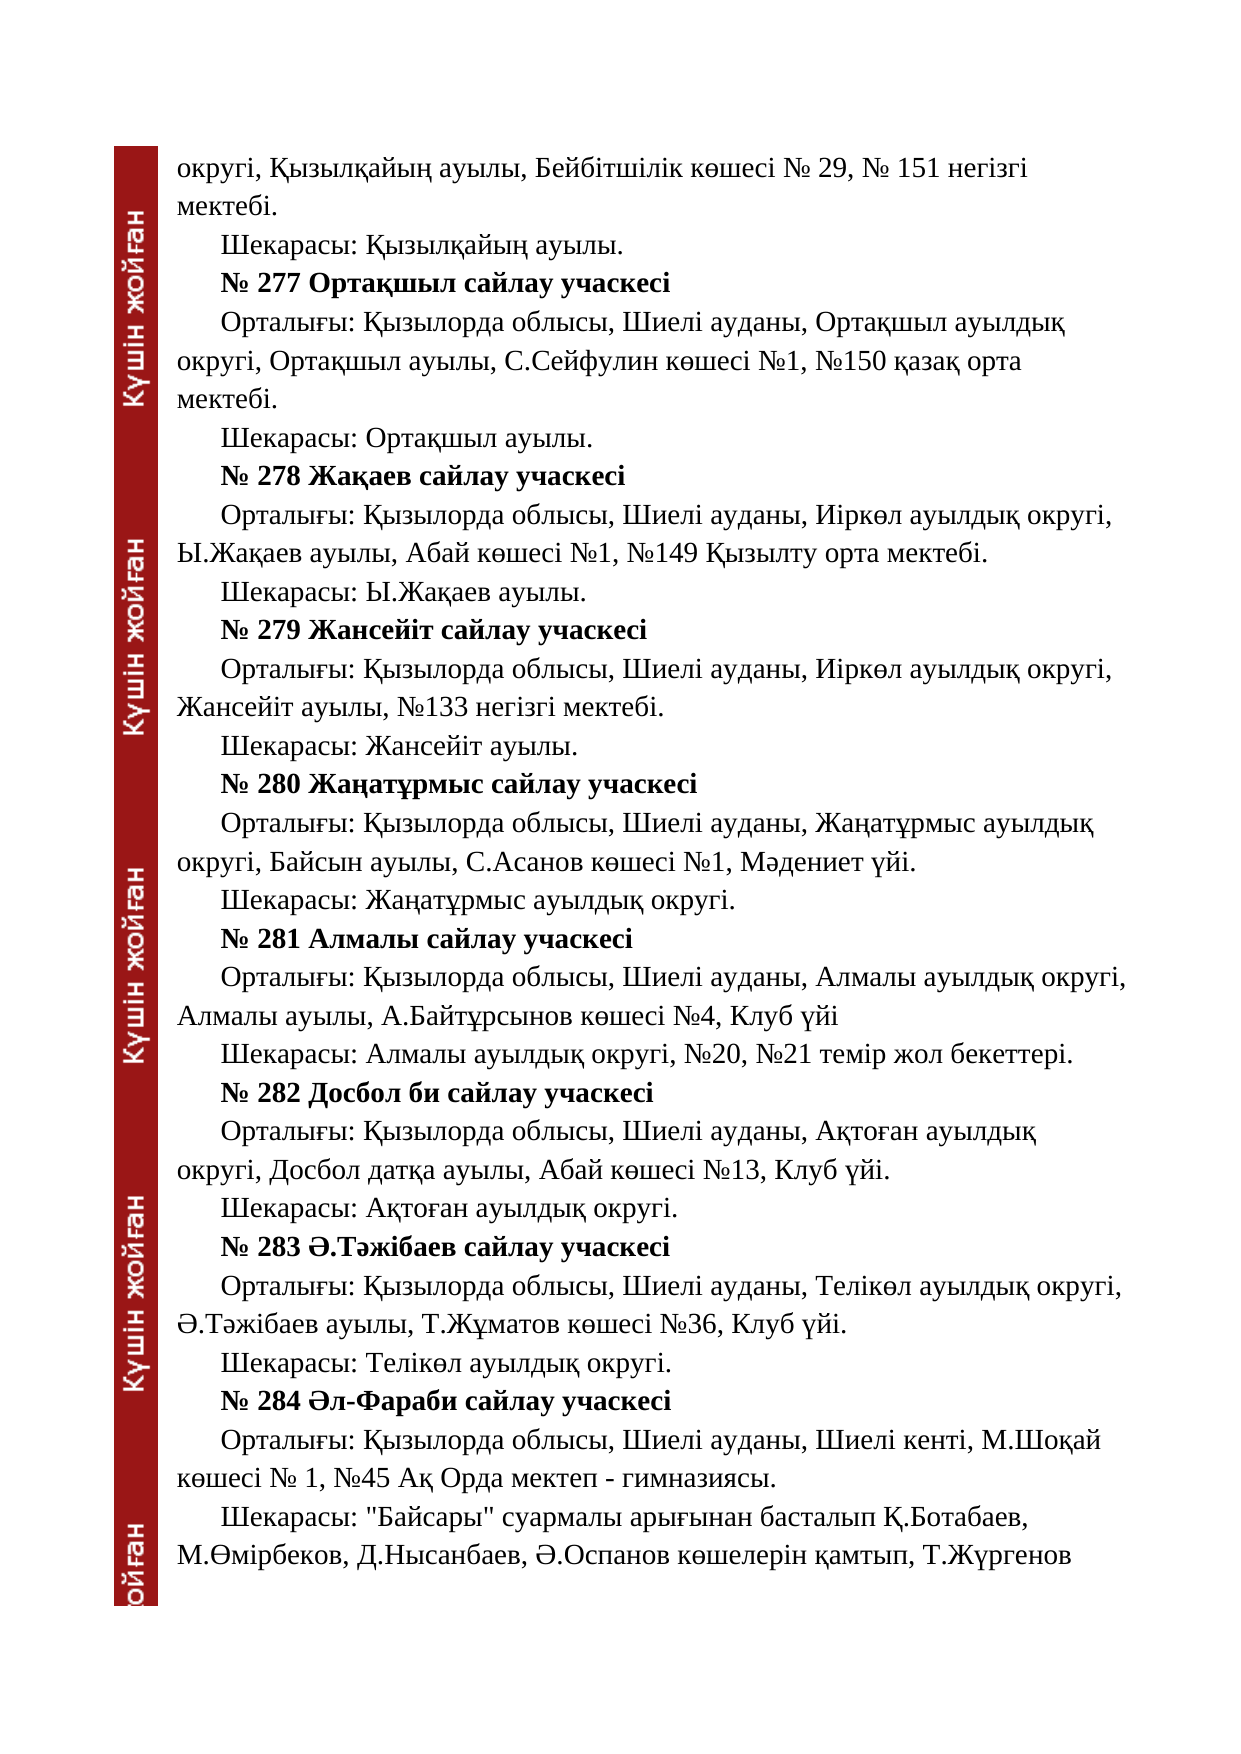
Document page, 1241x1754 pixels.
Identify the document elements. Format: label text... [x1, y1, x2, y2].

picture [114, 1571, 158, 1606]
picture [114, 146, 158, 150]
